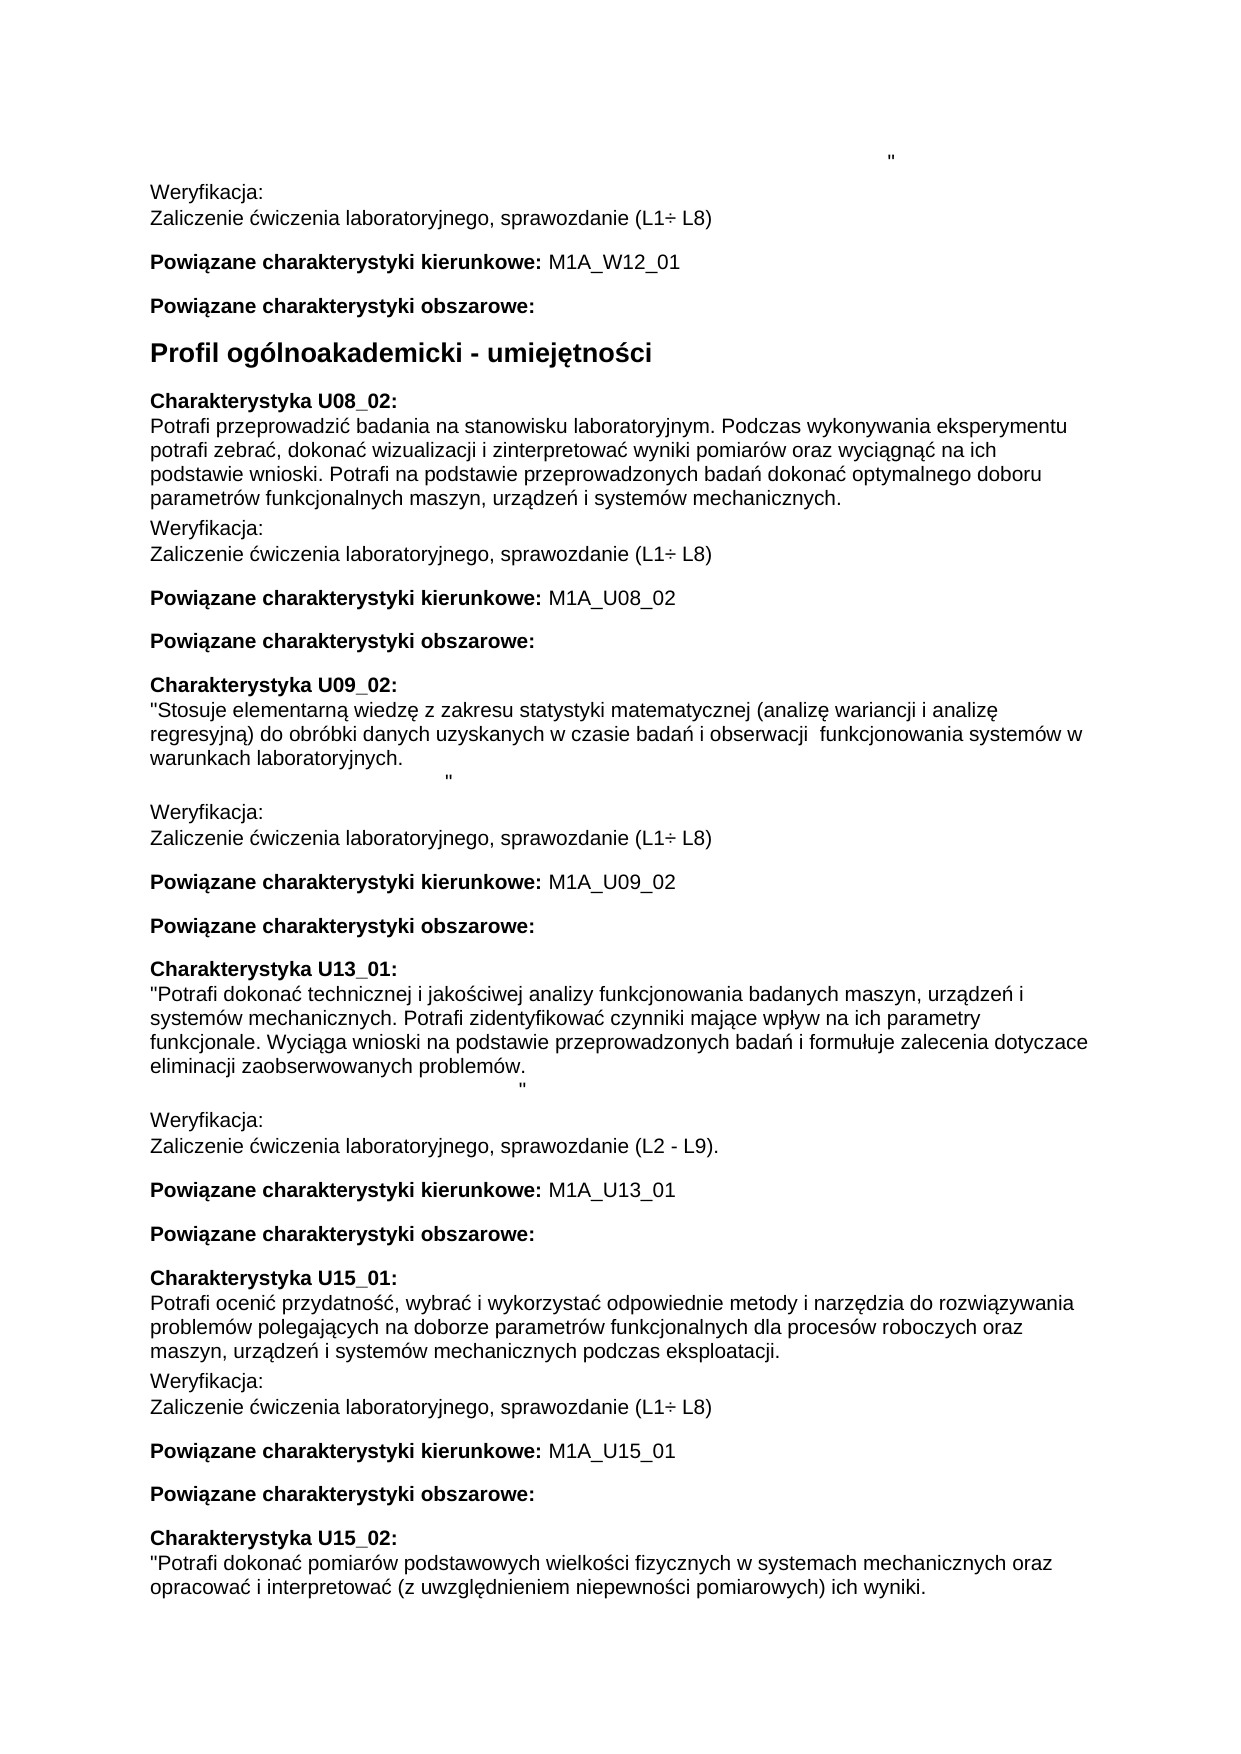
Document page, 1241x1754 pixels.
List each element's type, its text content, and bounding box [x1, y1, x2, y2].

text Zaliczenie ćwiczenia laboratoryjnego, sprawozdanie (L1÷ L8) [150, 1395, 1090, 1419]
text Powiązane charakterystyki obszarowe: [150, 294, 1090, 318]
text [150, 150, 1090, 174]
text Weryfikacja: [150, 516, 1090, 539]
text Charakterystyka U15_02: [150, 1526, 1090, 1550]
text Potrafi ocenić przydatność, wybrać i wykorzystać odpowiednie metody i narzędzia do rozwiązywania problemów polegających na doborze parametrów funkcjonalnych dla procesów roboczych oraz maszyn, urządzeń i systemów mechanicznych podczas eksploatacji. [150, 1291, 1090, 1362]
text Weryfikacja: [150, 800, 1090, 824]
text Powiązane charakterystyki obszarowe: [150, 1482, 1090, 1506]
text "Potrafi dokonać technicznej i jakościwej analizy funkcjonowania badanych maszyn, urządzeń i systemów mechanicznych. Potrafi zidentyfikować czynniki mające wpływ na ich parametry funkcjonale. Wyciąga wnioski na podstawie przeprowadzonych badań i formułuje zalecenia dotyczace eliminacji zaobserwowanych problemów. " [150, 982, 1090, 1102]
text Zaliczenie ćwiczenia laboratoryjnego, sprawozdanie (L1÷ L8) [150, 206, 1090, 230]
text Powiązane charakterystyki obszarowe: [150, 913, 1090, 937]
text Charakterystyka U13_01: [150, 957, 1090, 981]
text Powiązane charakterystyki kierunkowe: M1A_W12_01 [150, 250, 1090, 274]
text Powiązane charakterystyki obszarowe: [150, 1222, 1090, 1246]
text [150, 1551, 1090, 1599]
text Weryfikacja: [150, 180, 1090, 204]
subtitle Profil ogólnoakademicki - umiejętności [150, 337, 1090, 369]
text Powiązane charakterystyki kierunkowe: M1A_U15_01 [150, 1438, 1090, 1462]
text Powiązane charakterystyki obszarowe: [150, 629, 1090, 653]
text Weryfikacja: [150, 1369, 1090, 1393]
text Powiązane charakterystyki kierunkowe: M1A_U13_01 [150, 1178, 1090, 1202]
text Potrafi przeprowadzić badania na stanowisku laboratoryjnym. Podczas wykonywania eksperymentu potrafi zebrać, dokonać wizualizacji i zinterpretować wyniki pomiarów oraz wyciągnąć na ich podstawie wnioski. Potrafi na podstawie przeprowadzonych badań dokonać optymalnego doboru parametrów funkcjonalnych maszyn, urządzeń i systemów mechanicznych. [150, 413, 1090, 509]
text "Stosuje elementarną wiedzę z zakresu statystyki matematycznej (analizę wariancji i analizę regresyjną) do obróbki danych uzyskanych w czasie badań i obserwacji funkcjonowania systemów w warunkach laboratoryjnych. " [150, 698, 1090, 794]
text Zaliczenie ćwiczenia laboratoryjnego, sprawozdanie (L1÷ L8) [150, 826, 1090, 850]
text Charakterystyka U09_02: [150, 673, 1090, 697]
text Zaliczenie ćwiczenia laboratoryjnego, sprawozdanie (L2 - L9). [150, 1134, 1090, 1158]
text Weryfikacja: [150, 1108, 1090, 1132]
text Zaliczenie ćwiczenia laboratoryjnego, sprawozdanie (L1÷ L8) [150, 542, 1090, 566]
text Powiązane charakterystyki kierunkowe: M1A_U09_02 [150, 870, 1090, 894]
text Powiązane charakterystyki kierunkowe: M1A_U08_02 [150, 585, 1090, 609]
text Charakterystyka U15_01: [150, 1266, 1090, 1289]
text Charakterystyka U08_02: [150, 388, 1090, 412]
